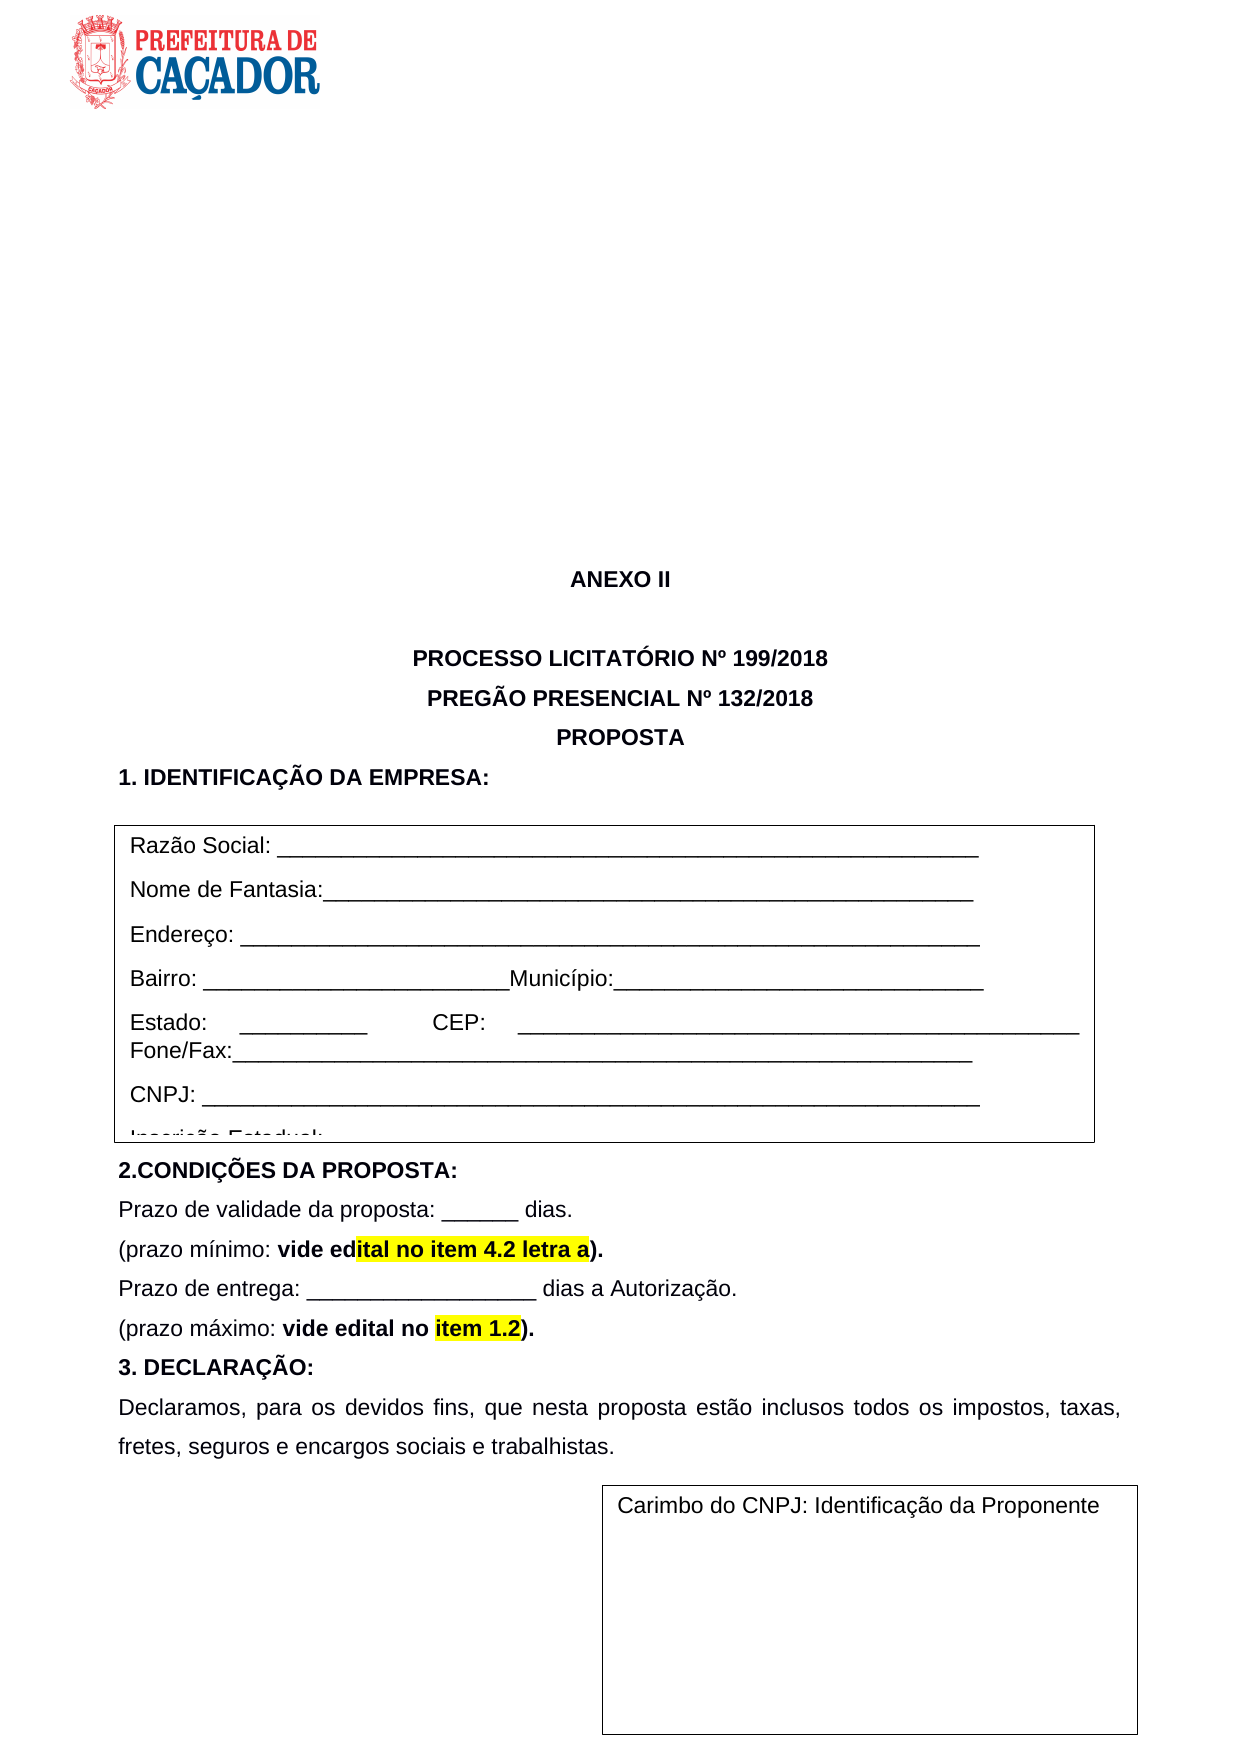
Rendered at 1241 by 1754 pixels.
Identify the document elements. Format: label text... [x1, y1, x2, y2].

text 3. DECLARAÇÃO: [118, 1354, 1122, 1380]
text (prazo máximo: vide edital no item 1.2). [118, 1314, 1122, 1341]
text 1. IDENTIFICAÇÃO DA EMPRESA: [118, 763, 1122, 790]
text (prazo mínimo: vide edital no item 4.2 letra a). [589, 1236, 1122, 1262]
text PROPOSTA [118, 724, 1122, 750]
text Prazo de entrega: __________________ dias a Autorização. [118, 1275, 1122, 1301]
text 2.CONDIÇÕES DA PROPOSTA: [118, 842, 1122, 1183]
text Declaramos, para os devidos fins, que nesta proposta estão inclusos todos os impostos, taxas, fretes, seguros e encargos sociais e trabalhistas. [118, 1393, 1122, 1459]
list ANEXO II [118, 566, 1122, 592]
text Prazo de validade da proposta: ______ dias. [118, 1196, 1122, 1222]
text PREGÃO PRESENCIAL Nº 132/2018 [118, 684, 1122, 711]
text PROCESSO LICITATÓRIO Nº 199/2018 [118, 645, 1122, 671]
text (prazo mínimo: vide edital no item 4.2 letra a). [118, 1236, 356, 1262]
